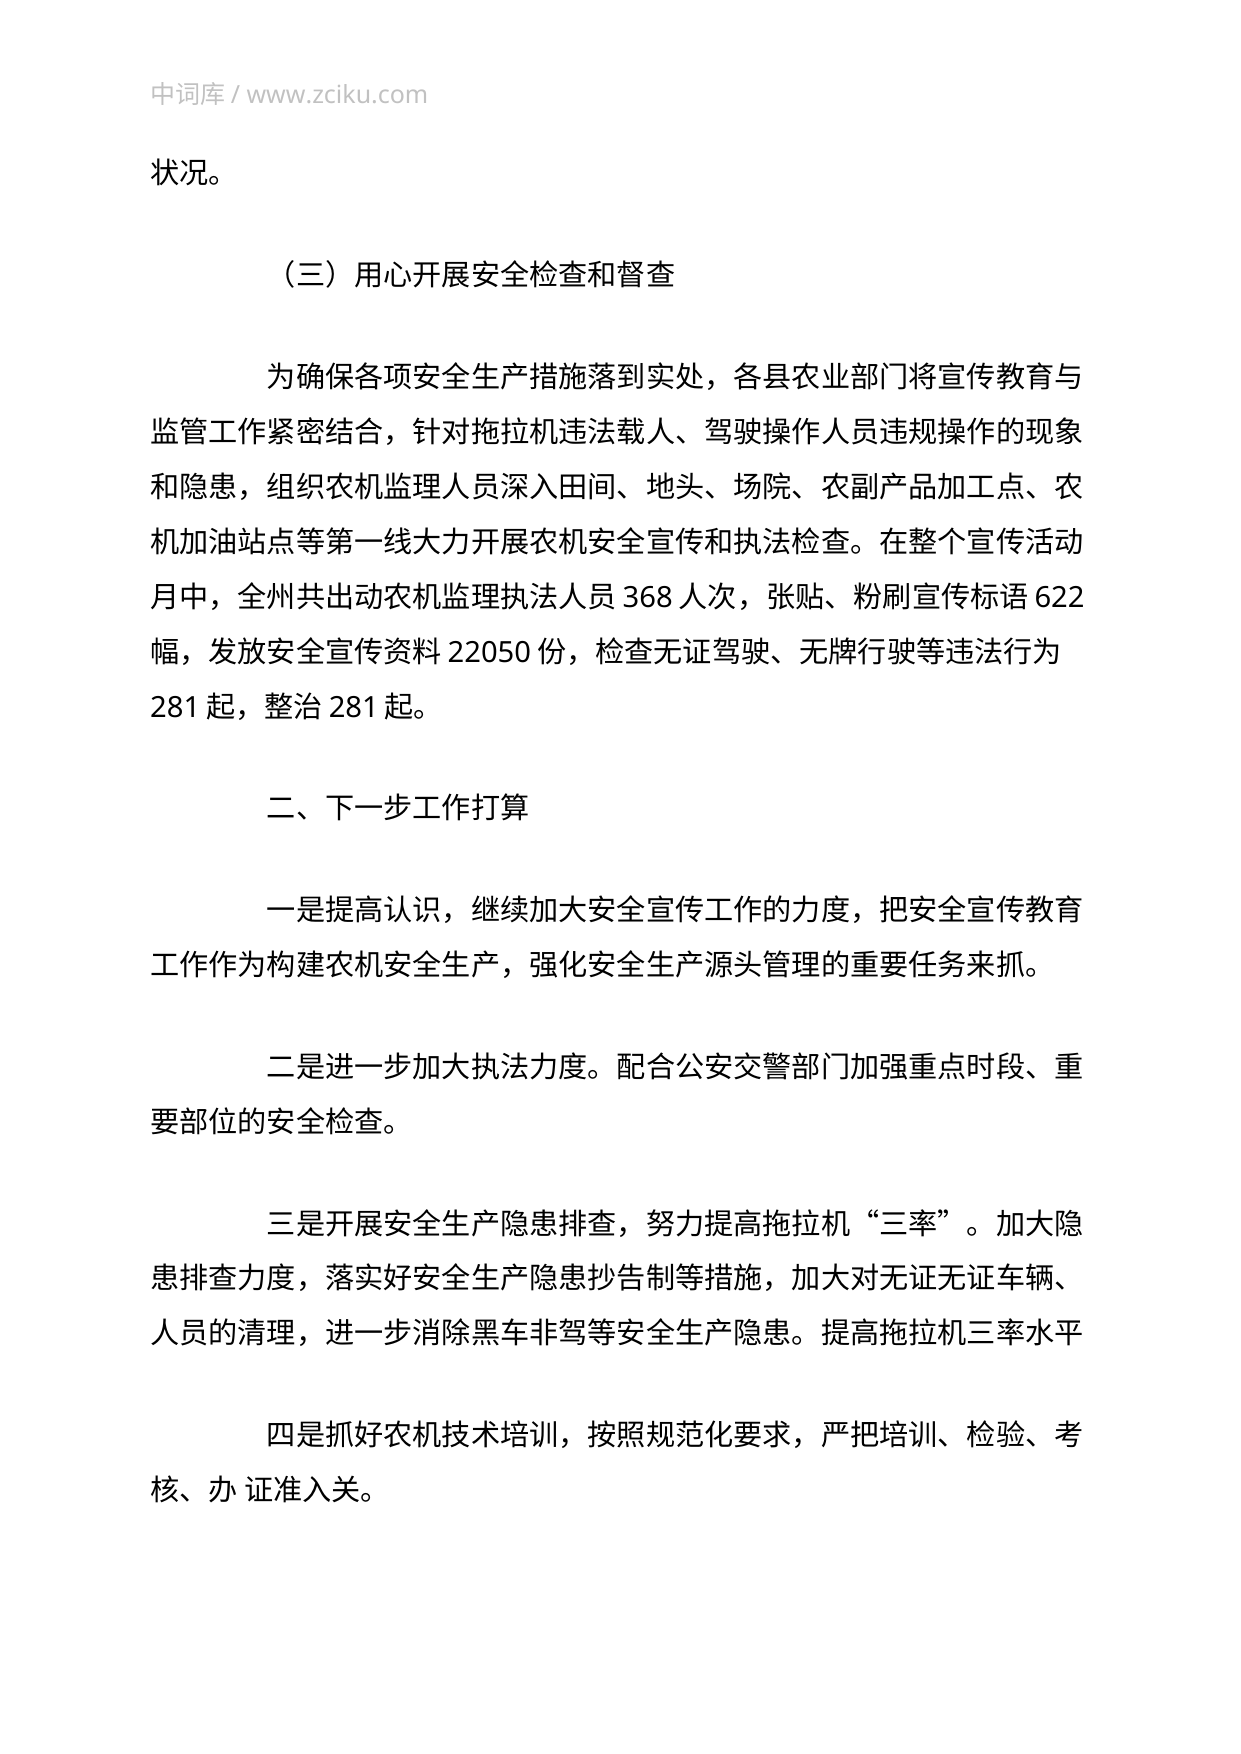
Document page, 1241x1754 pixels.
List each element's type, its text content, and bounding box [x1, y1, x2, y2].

text 四是抓好农机技术培训，按照规范化要求，严把培训、检验、考核、办 证准入关。 [150, 1412, 1090, 1509]
text 二是进一步加大执法力度。配合公安交警部门加强重点时段、重要部位的安全检查。 [150, 1043, 1090, 1141]
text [150, 150, 1090, 192]
text 一是提高认识，继续加大安全宣传工作的力度，把安全宣传教育工作作为构建农机安全生产，强化安全生产源头管理的重要任务来抓。 [150, 887, 1090, 984]
text 二、下一步工作打算 [150, 785, 1090, 827]
text 为确保各项安全生产措施落到实处，各县农业部门将宣传教育与监管工作紧密结合，针对拖拉机违法载人、驾驶操作人员违规操作的现象和隐患，组织农机监理人员深入田间、地头、场院、农副产品加工点、农机加油站点等第一线大力开展农机安全宣传和执法检查。在整个宣传活动月中，全州共出动农机监理执法人员368人次，张贴、粉刷宣传标语622幅，发放安全宣传资料22050份，检查无证驾驶、无牌行驶等违法行为281起，整治281起。 [150, 353, 1090, 726]
text （三）用心开展安全检查和督查 [150, 252, 1090, 294]
text 三是开展安全生产隐患排查，努力提高拖拉机“三率”。加大隐患排查力度，落实好安全生产隐患抄告制等措施，加大对无证无证车辆、人员的清理，进一步消除黑车非驾等安全生产隐患。提高拖拉机三率水平 [150, 1200, 1090, 1352]
